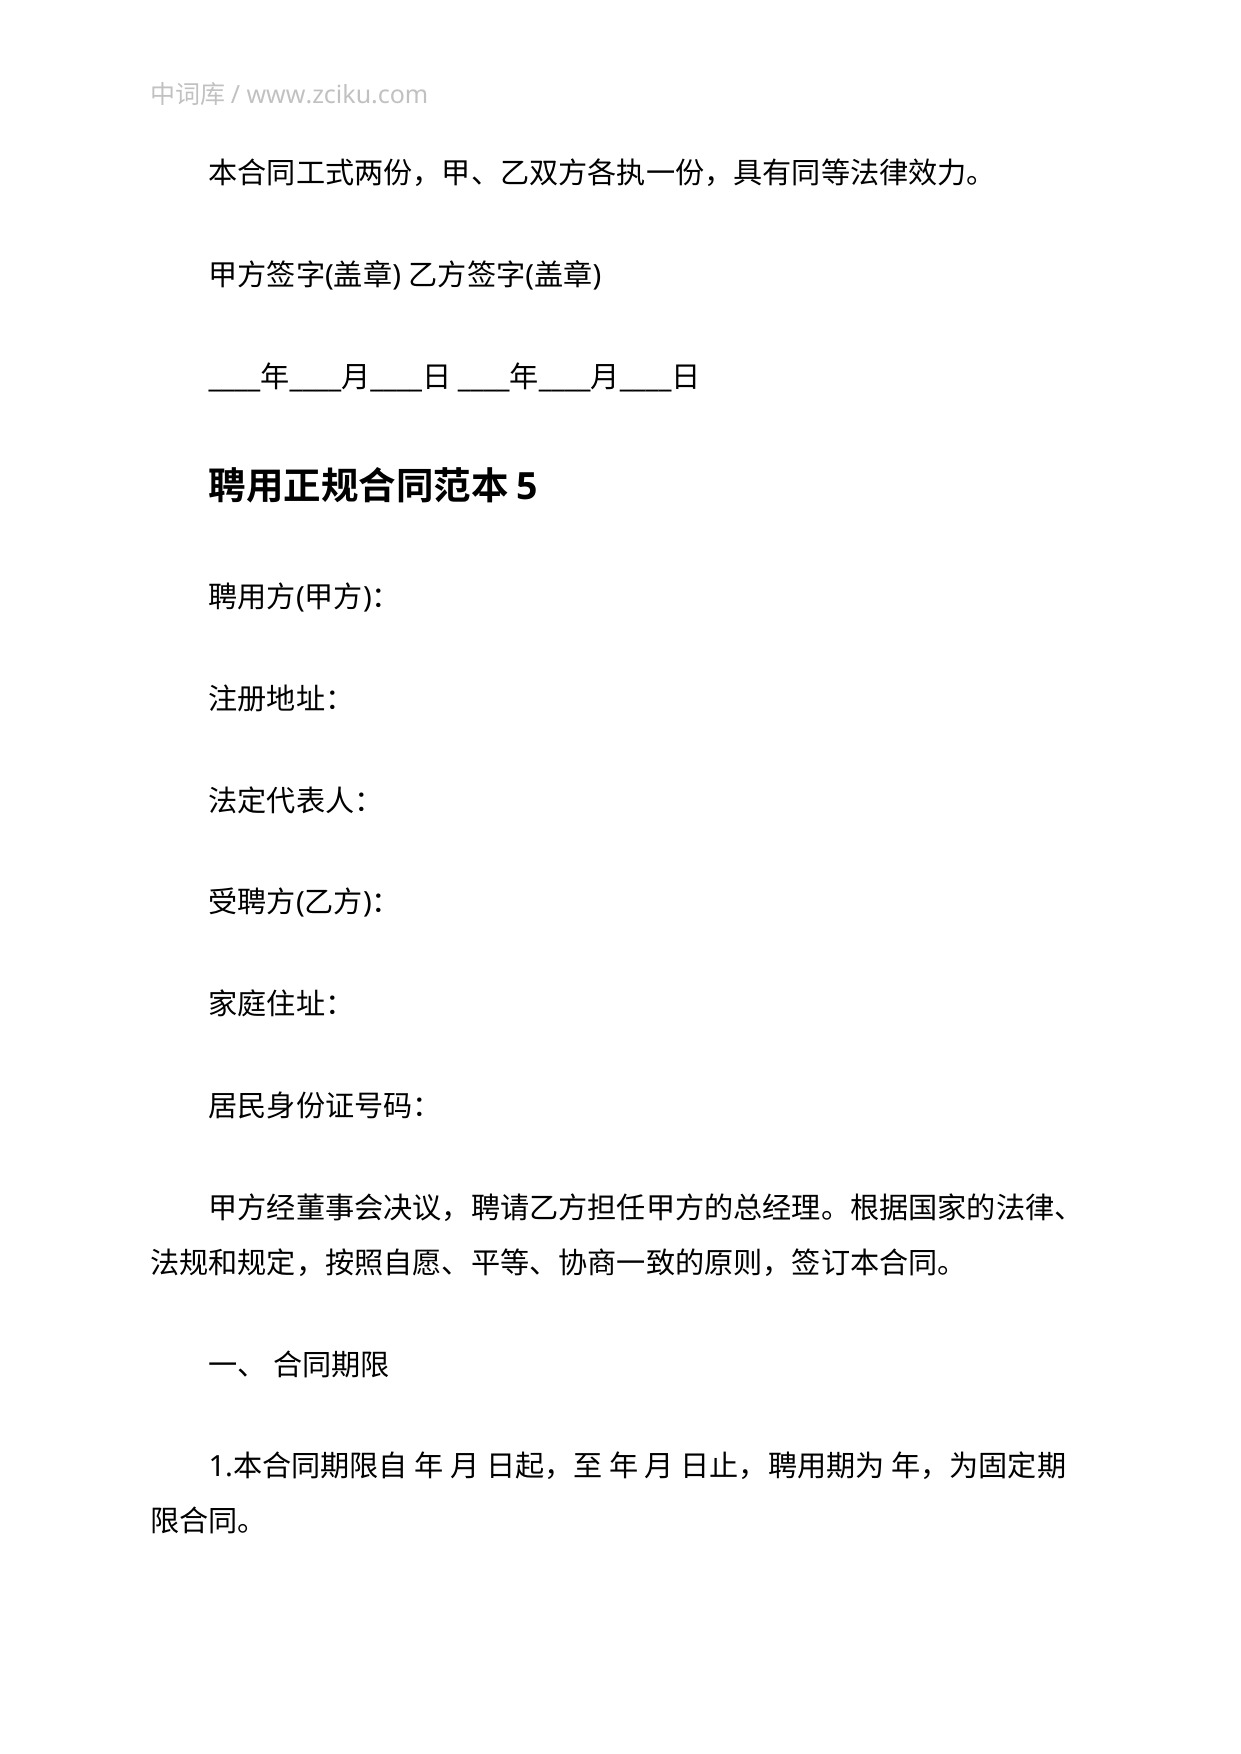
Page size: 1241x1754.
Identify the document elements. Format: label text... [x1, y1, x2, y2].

text 法定代表人： [150, 777, 1090, 819]
text 聘用方(甲方)： [150, 573, 1090, 616]
text 聘用正规合同范本5 [150, 456, 1090, 510]
text 家庭住址： [150, 981, 1090, 1023]
text 受聘方(乙方)： [150, 879, 1090, 921]
text 注册地址： [150, 675, 1090, 718]
text 甲方签字(盖章) 乙方签字(盖章) [150, 252, 1090, 294]
text 甲方经董事会决议，聘请乙方担任甲方的总经理。根据国家的法律、法规和规定，按照自愿、平等、协商一致的原则，签订本合同。 [150, 1184, 1090, 1282]
text ____年____月____日 ____年____月____日 [150, 354, 1090, 396]
text 1.本合同期限自 年 月 日起，至 年 月 日止，聘用期为 年，为固定期限合同。 [150, 1443, 1090, 1540]
text 本合同工式两份，甲、乙双方各执一份，具有同等法律效力。 [150, 150, 1090, 192]
text 居民身份证号码： [150, 1083, 1090, 1125]
text 一、 合同期限 [150, 1341, 1090, 1383]
